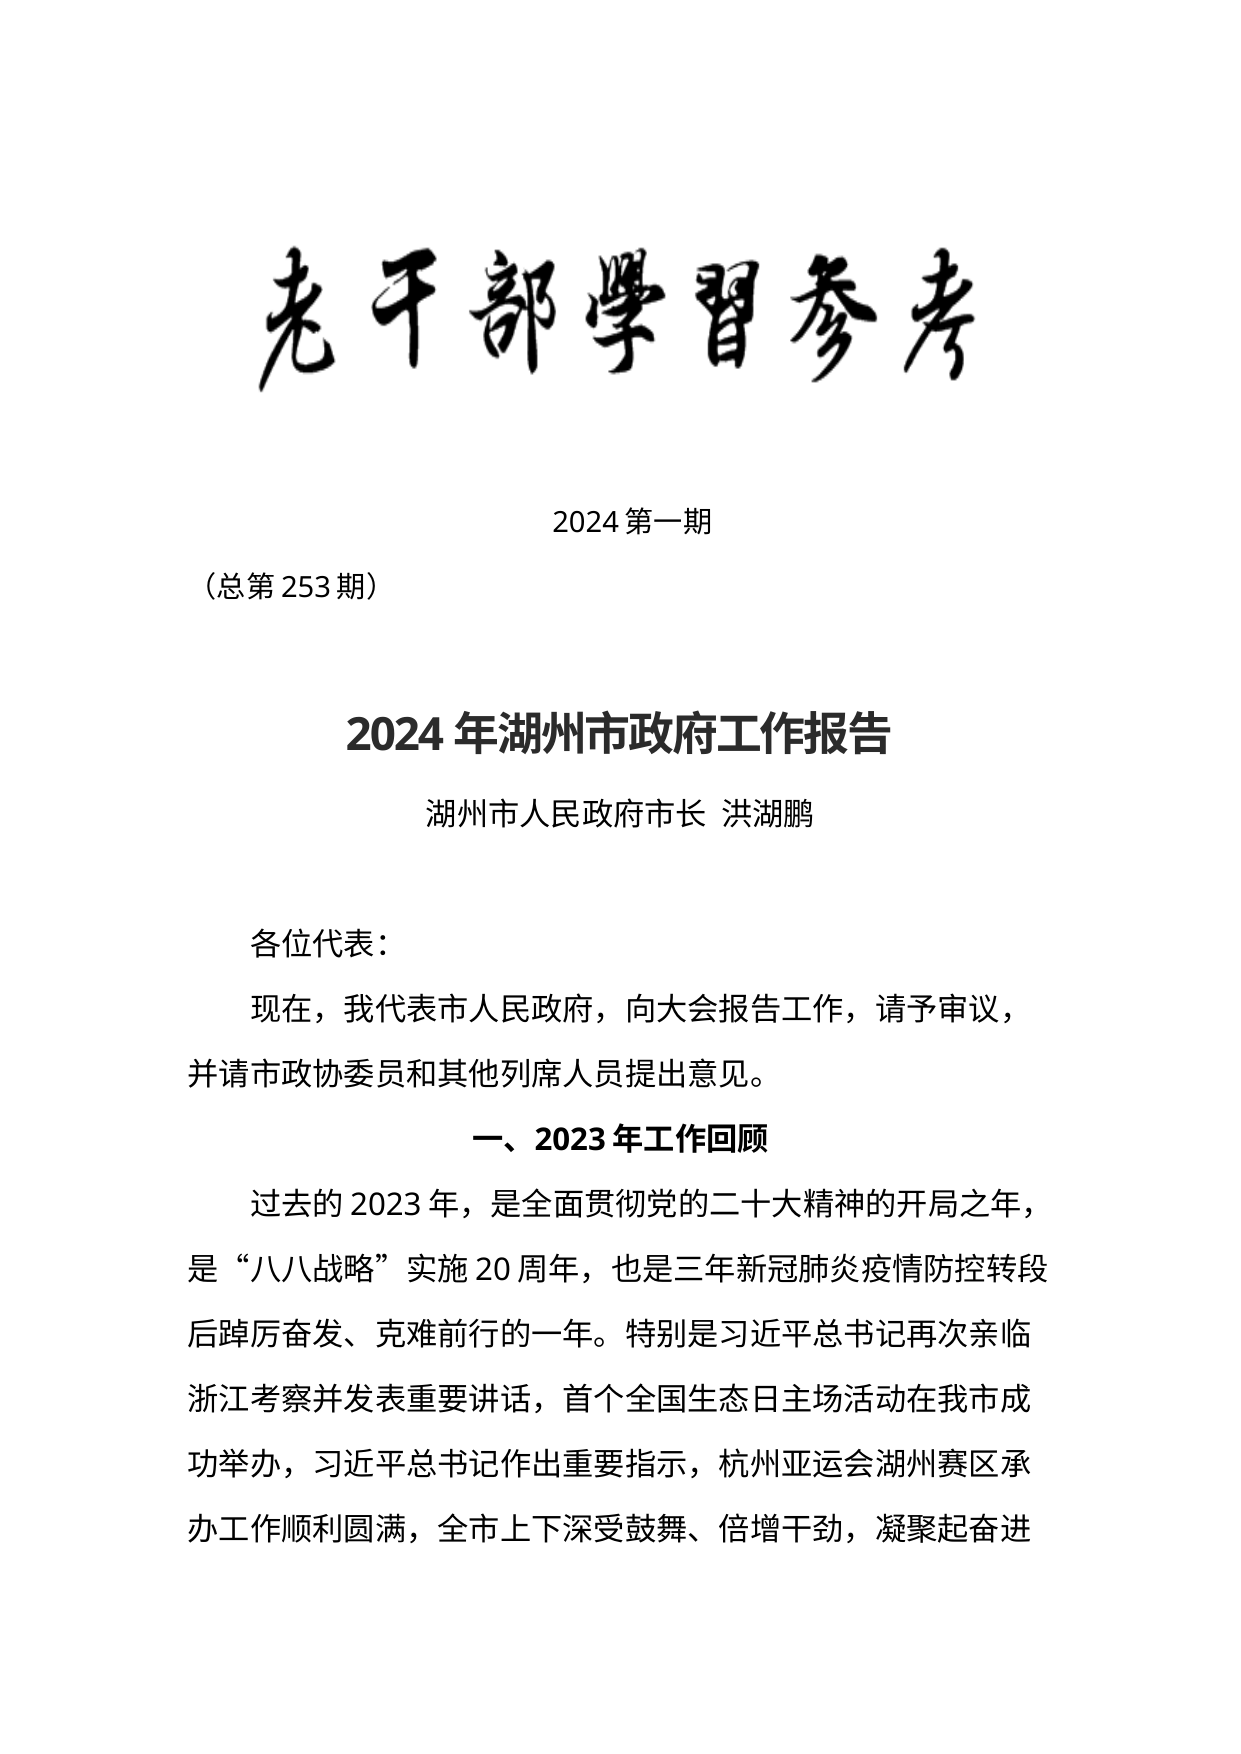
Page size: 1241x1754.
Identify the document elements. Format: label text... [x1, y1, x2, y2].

text 湖州市人民政府市长 洪湖鹏 [187, 779, 1053, 844]
text 2024年湖州市政府工作报告 [187, 682, 1053, 779]
text 各位代表： [187, 909, 1053, 974]
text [187, 1169, 1053, 1559]
text （总第253期） [187, 552, 1053, 617]
text 一、2023年工作回顾 [187, 1104, 1053, 1169]
picture [215, 162, 1025, 472]
text 2024第一期 [187, 487, 1053, 552]
text 现在，我代表市人民政府，向大会报告工作，请予审议，并请市政协委员和其他列席人员提出意见。 [187, 974, 1053, 1104]
